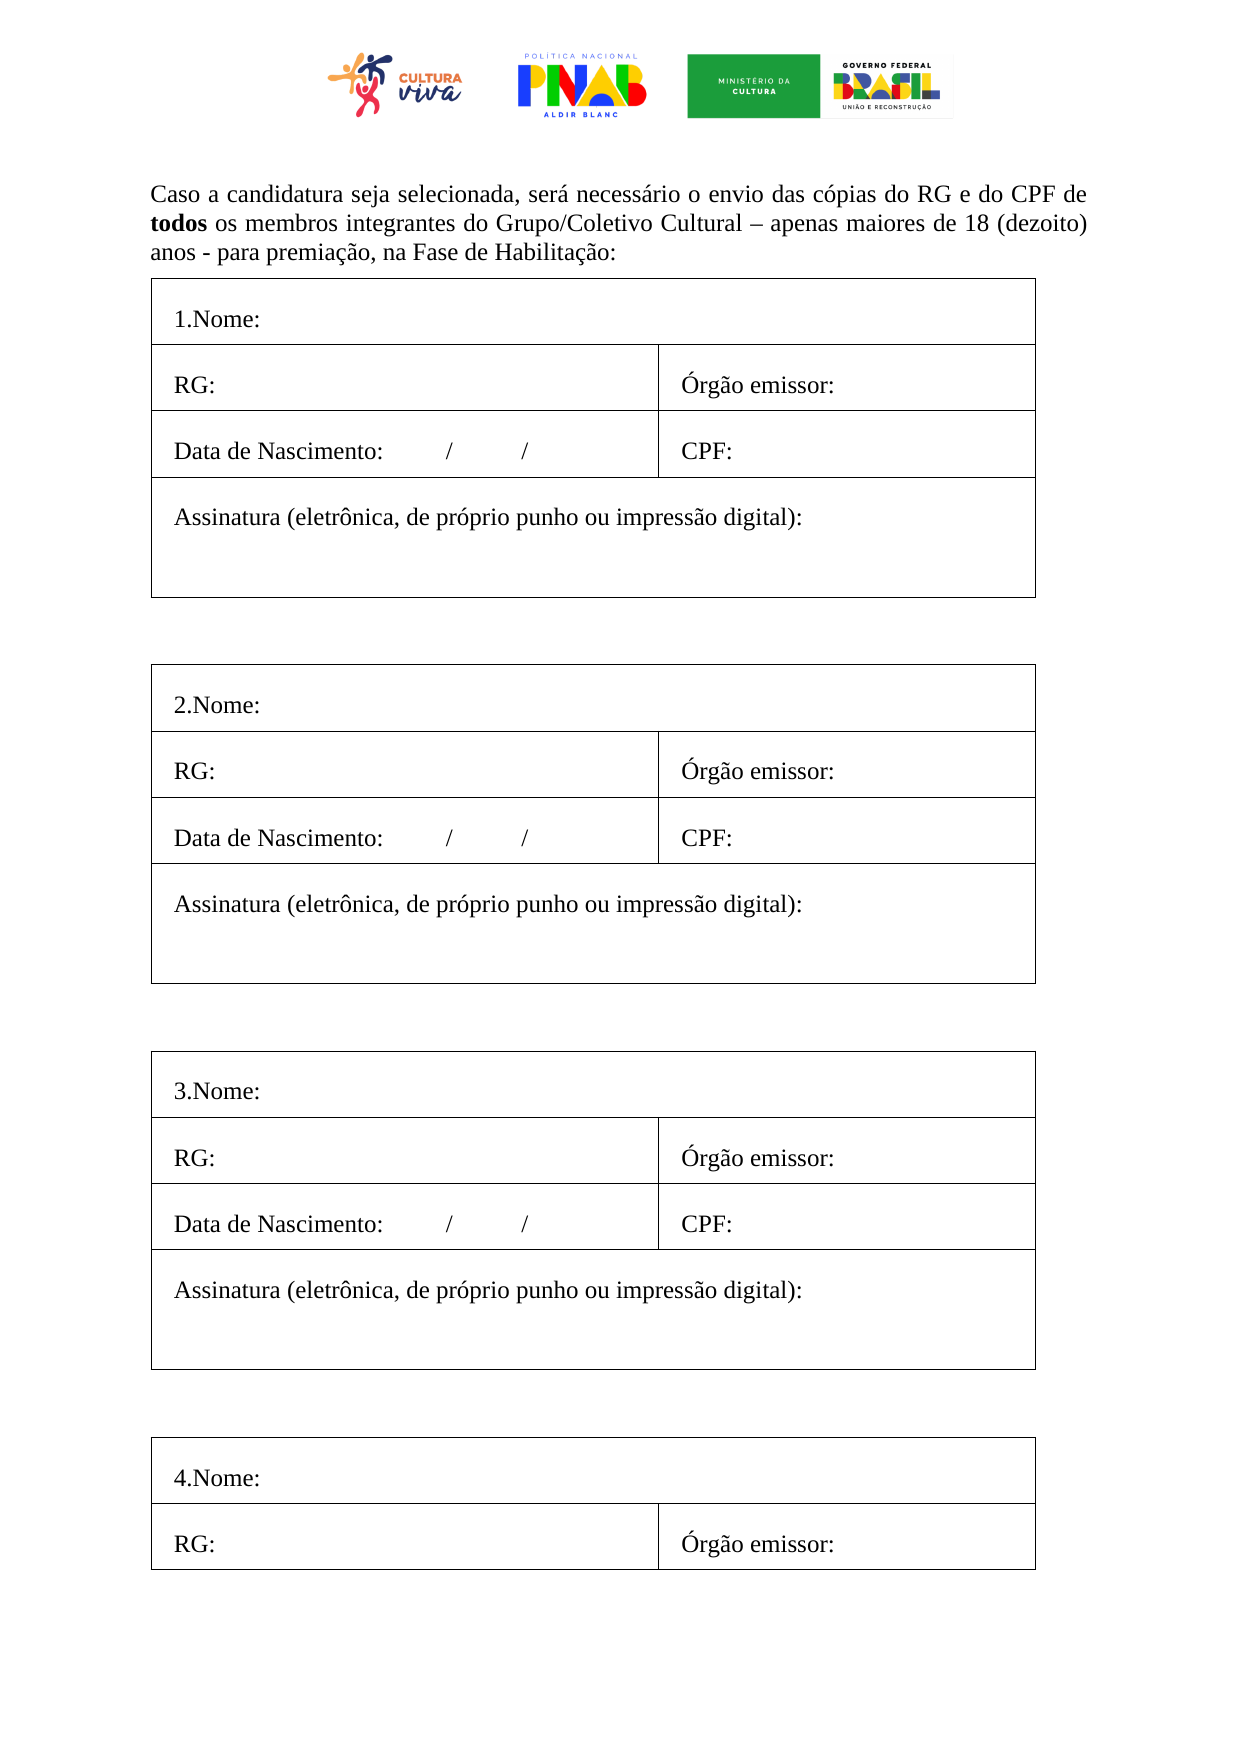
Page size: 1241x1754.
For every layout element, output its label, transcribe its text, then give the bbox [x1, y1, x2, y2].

table_header 4.Nome: [152, 1438, 1035, 1503]
table_header 1.Nome: [152, 279, 1035, 344]
table_cell Órgão emissor: [659, 1118, 1035, 1183]
table_header 3.Nome: [152, 1052, 1035, 1117]
table_cell Data de Nascimento: / / [152, 798, 658, 863]
table_header 2.Nome: [152, 665, 1035, 731]
table_cell RG: [152, 1504, 658, 1569]
table_cell Assinatura (eletrônica, de próprio punho ou impressão digital): [152, 478, 1035, 597]
table_cell Órgão emissor: [659, 1504, 1035, 1569]
table_cell CPF: [659, 411, 1035, 477]
text Caso a candidatura seja selecionada, será necessário o envio das cópias do RG e do CPF de todos os membros integrantes do Grupo/Coletivo Cultural – apenas maiores de 18 (dezoito) anos - para premiação, na Fase de Habilitação: [150, 179, 1089, 265]
table_cell CPF: [659, 798, 1035, 863]
table_cell RG: [152, 345, 658, 410]
table_cell Órgão emissor: [659, 345, 1035, 410]
table_cell RG: [152, 1118, 658, 1183]
table_cell CPF: [659, 1184, 1035, 1249]
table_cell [152, 1250, 1035, 1369]
table_cell RG: [152, 732, 658, 797]
table_cell Data de Nascimento: / / [152, 411, 658, 477]
table_cell Órgão emissor: [659, 732, 1035, 797]
picture [281, 45, 964, 131]
table_cell Assinatura (eletrônica, de próprio punho ou impressão digital): [152, 864, 1035, 983]
table_cell Data de Nascimento: / / [152, 1184, 658, 1249]
